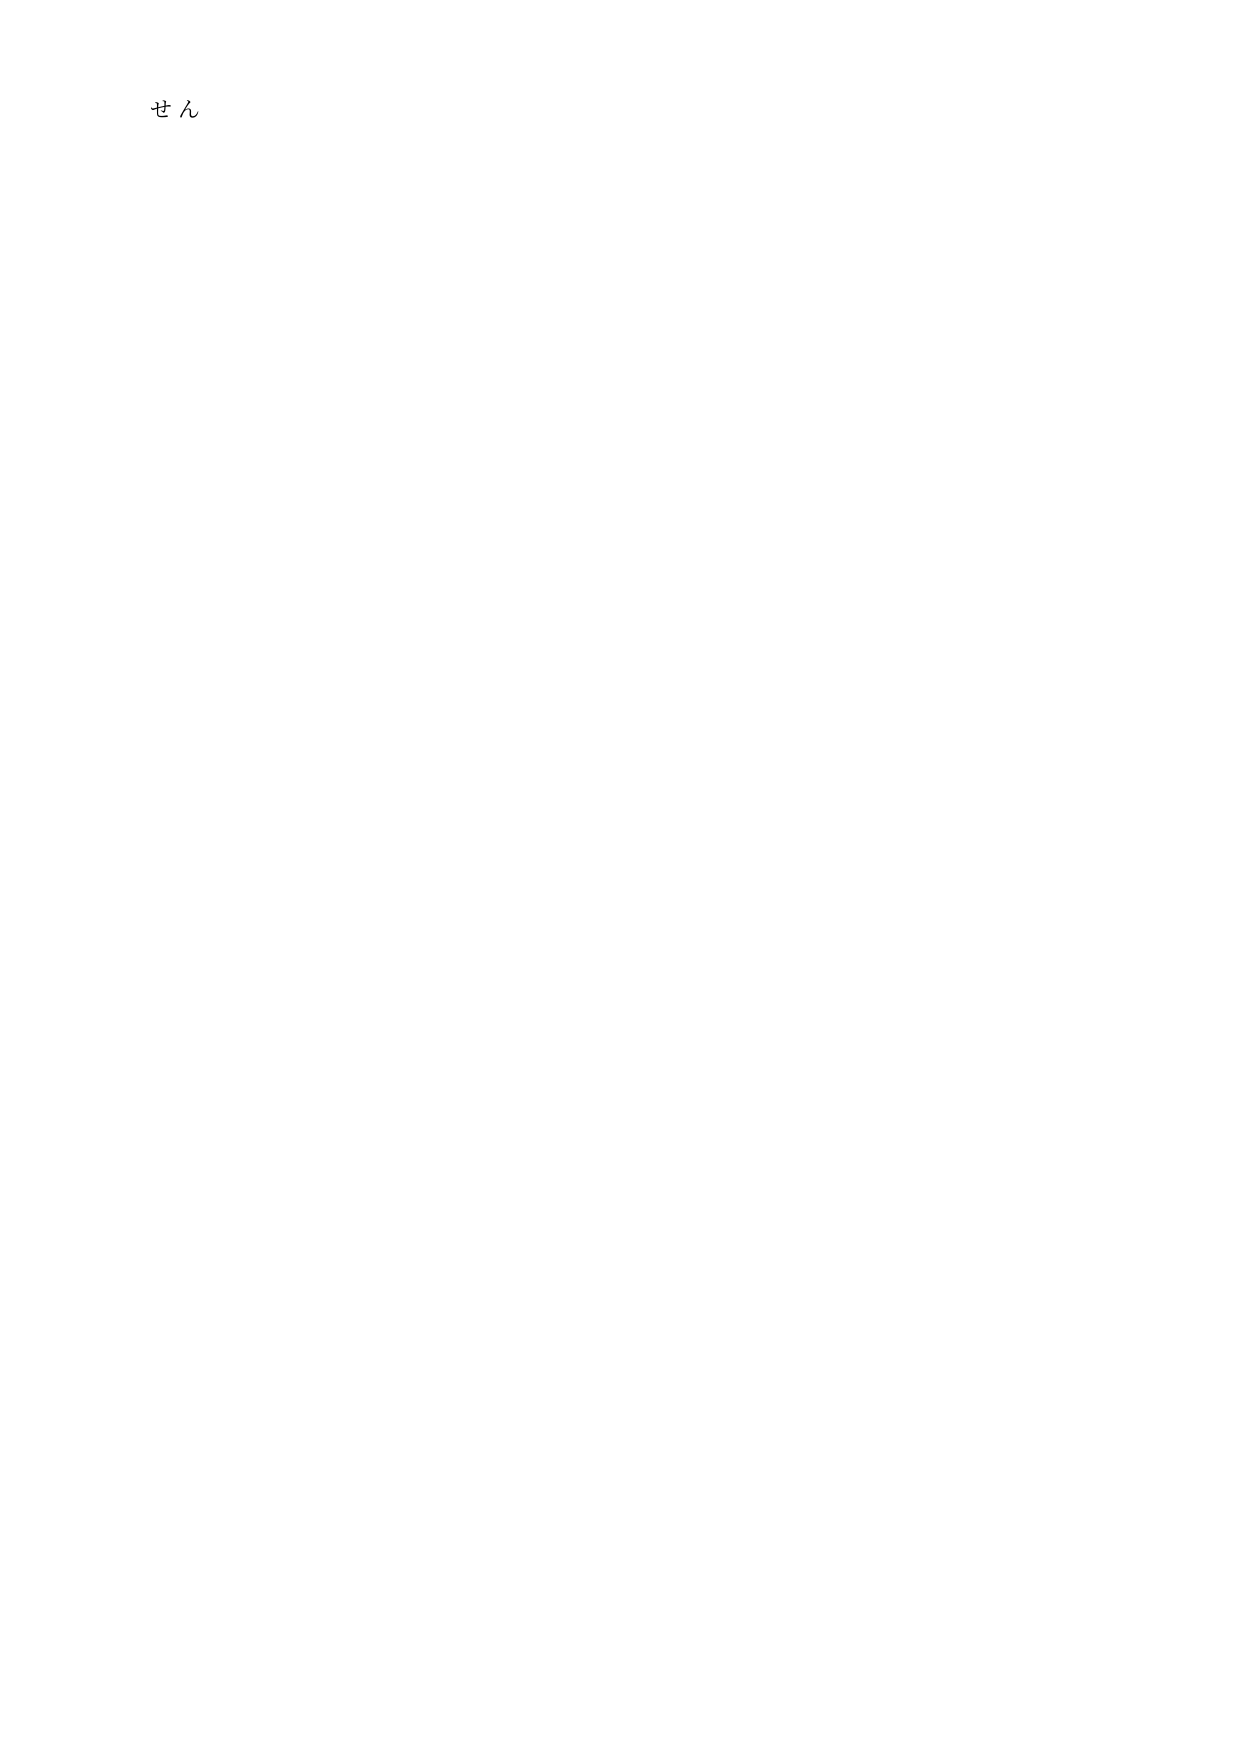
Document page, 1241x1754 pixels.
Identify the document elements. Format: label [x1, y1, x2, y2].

text [150, 90, 1091, 125]
